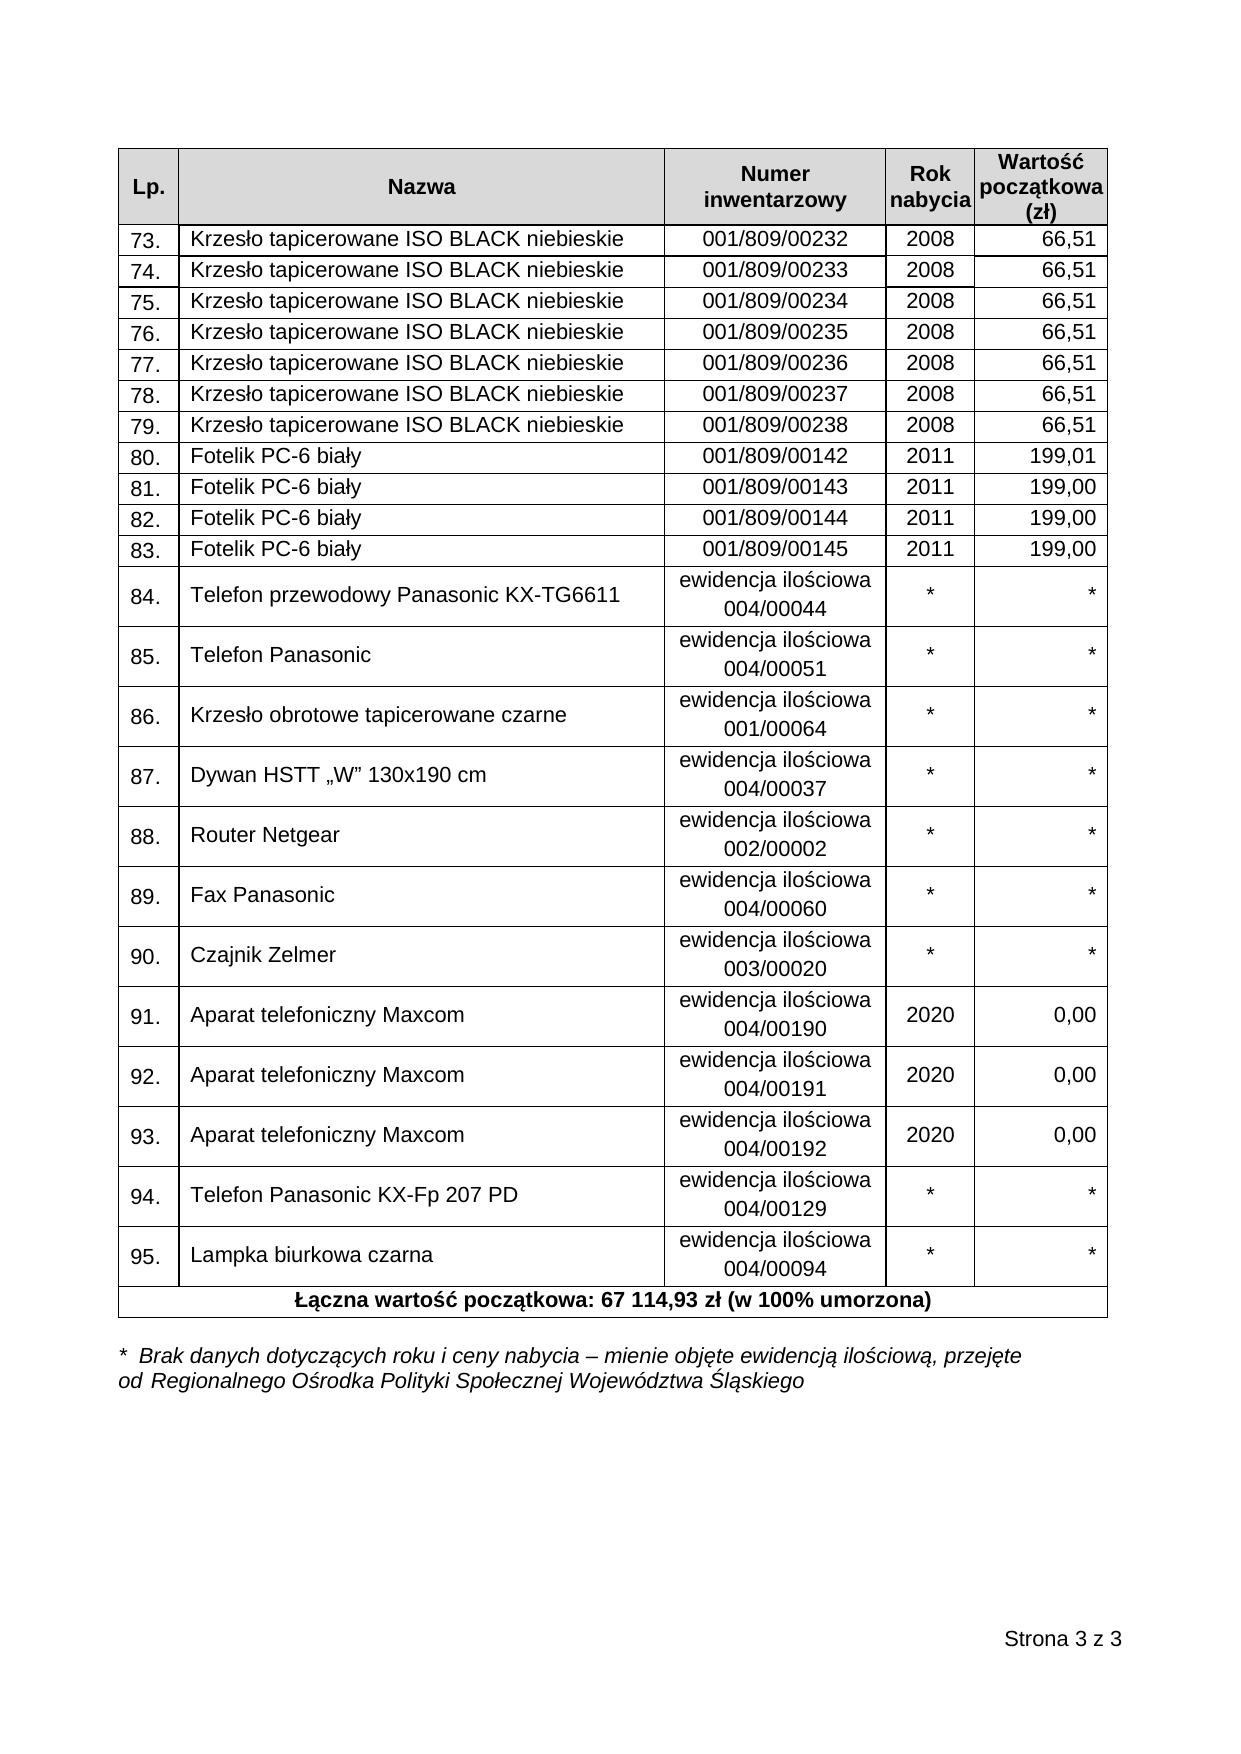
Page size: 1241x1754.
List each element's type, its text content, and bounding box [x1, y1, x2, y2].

table_cell * [887, 1167, 974, 1226]
table_cell ewidencja ilościowa 004/00192 [665, 1107, 885, 1166]
table_cell [119, 927, 178, 986]
table_cell [119, 567, 178, 626]
table_header Wartość początkowa (zł) [975, 149, 1107, 224]
table_cell 001/809/00235 [665, 319, 885, 348]
table_cell Krzesło tapicerowane ISO BLACK niebieskie [180, 319, 664, 348]
table_cell ewidencja ilościowa 004/00060 [665, 867, 885, 926]
table_cell [119, 867, 178, 926]
table_cell 2011 [887, 505, 974, 535]
table_header Nazwa [179, 149, 664, 224]
table_cell [119, 350, 178, 379]
table_cell 66,51 [975, 381, 1107, 411]
table_cell [119, 1167, 178, 1226]
table_cell * [975, 1227, 1107, 1286]
table_header Numer inwentarzowy [665, 149, 885, 224]
table_cell [119, 225, 178, 255]
table_cell [119, 505, 178, 535]
table_cell * [887, 747, 974, 806]
table_cell Fotelik PC-6 biały [180, 474, 664, 504]
table_cell * [887, 567, 974, 626]
table_cell Fotelik PC-6 biały [180, 505, 664, 535]
table_cell Fax Panasonic [180, 867, 664, 926]
table_cell 66,51 [975, 226, 1107, 255]
table_cell [119, 381, 178, 411]
table_cell 001/809/00233 [665, 257, 885, 286]
table_cell 2020 [887, 1047, 974, 1106]
table_cell Krzesło tapicerowane ISO BLACK niebieskie [180, 288, 664, 317]
table_cell [119, 319, 178, 348]
table_cell 66,51 [975, 288, 1107, 317]
text * Brak danych dotyczących roku i ceny nabycia – mienie objęte ewidencją ilościową, przejęte od Regionalnego Ośrodka Polityki Społecznej Województwa Śląskiego [118, 1343, 1122, 1393]
table_cell Lampka biurkowa czarna [180, 1227, 664, 1286]
table_cell 001/809/00232 [665, 226, 885, 255]
table_cell Telefon Panasonic KX-Fp 207 PD [180, 1167, 664, 1226]
table_cell ewidencja ilościowa 002/00002 [665, 807, 885, 866]
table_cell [180, 226, 664, 255]
table_cell * [887, 687, 974, 746]
table_cell Czajnik Zelmer [180, 927, 664, 986]
table_cell * [887, 627, 974, 686]
table_cell 001/809/00234 [665, 288, 885, 317]
table_cell ewidencja ilościowa 004/00051 [665, 627, 885, 686]
table_cell [119, 443, 178, 473]
table_cell * [975, 807, 1107, 866]
table_cell 2008 [887, 319, 974, 348]
table_cell 2020 [887, 1107, 974, 1166]
table_cell * [887, 807, 974, 866]
table_cell 001/809/00142 [665, 443, 885, 473]
table_header Lp. [119, 149, 178, 224]
table_cell [119, 747, 178, 806]
table_cell 2011 [887, 443, 974, 473]
table_cell * [975, 1167, 1107, 1226]
table_cell Krzesło tapicerowane ISO BLACK niebieskie [180, 381, 664, 411]
table_cell ewidencja ilościowa 004/00129 [665, 1167, 885, 1226]
table_cell * [887, 927, 974, 986]
table_cell 001/809/00143 [665, 474, 885, 504]
table_cell ewidencja ilościowa 004/00037 [665, 747, 885, 806]
table_cell ewidencja ilościowa 004/00190 [665, 987, 885, 1046]
table_cell 2011 [887, 474, 974, 504]
table_cell 001/809/00236 [665, 350, 885, 379]
table_cell [119, 807, 178, 866]
table_cell Fotelik PC-6 biały [180, 443, 664, 473]
table_cell [119, 288, 178, 317]
table_cell * [887, 867, 974, 926]
table_cell Krzesło tapicerowane ISO BLACK niebieskie [180, 412, 664, 442]
table_cell * [975, 867, 1107, 926]
table_cell [119, 536, 178, 566]
table_cell Dywan HSTT „W” 130x190 cm [180, 747, 664, 806]
table_cell 199,00 [975, 474, 1107, 504]
table_cell Router Netgear [180, 807, 664, 866]
table_cell [119, 687, 178, 746]
table_cell [119, 987, 178, 1046]
table_cell ewidencja ilościowa 004/00191 [665, 1047, 885, 1106]
table_cell [119, 1107, 178, 1166]
table_cell 2020 [887, 987, 974, 1046]
table_header Rok nabycia [886, 149, 974, 224]
table_cell Aparat telefoniczny Maxcom [180, 1107, 664, 1166]
table_cell [119, 412, 178, 442]
table_cell 2011 [887, 536, 974, 566]
table_cell Aparat telefoniczny Maxcom [180, 987, 664, 1046]
table_cell ewidencja ilościowa 003/00020 [665, 927, 885, 986]
table_cell [119, 256, 178, 286]
table_cell Krzesło tapicerowane ISO BLACK niebieskie [180, 350, 664, 379]
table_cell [180, 257, 664, 286]
table_cell [119, 627, 178, 686]
table_cell 001/809/00238 [665, 412, 885, 442]
table_cell Aparat telefoniczny Maxcom [180, 1047, 664, 1106]
table_cell 2008 [887, 412, 974, 442]
table_cell Telefon Panasonic [180, 627, 664, 686]
table_cell ewidencja ilościowa 001/00064 [665, 687, 885, 746]
table_cell [119, 1047, 178, 1106]
table_cell Fotelik PC-6 biały [180, 536, 664, 566]
table_cell Łączna wartość początkowa: 67 114,93 zł (w 100% umorzona) [119, 1287, 1107, 1317]
table_cell 66,51 [975, 350, 1107, 379]
table_cell 66,51 [975, 257, 1107, 286]
table_cell 001/809/00145 [665, 536, 885, 566]
table_cell ewidencja ilościowa 004/00094 [665, 1227, 885, 1286]
table_cell 2008 [887, 381, 974, 411]
table_cell 66,51 [975, 412, 1107, 442]
table_cell * [975, 747, 1107, 806]
table_cell 2008 [887, 288, 974, 317]
table_cell * [975, 687, 1107, 746]
table_cell 2008 [887, 226, 974, 255]
table_cell 0,00 [975, 1107, 1107, 1166]
table_cell 66,51 [975, 319, 1107, 348]
table_cell 001/809/00144 [665, 505, 885, 535]
table_cell * [975, 567, 1107, 626]
table_cell Telefon przewodowy Panasonic KX-TG6611 [180, 567, 664, 626]
table_cell Krzesło obrotowe tapicerowane czarne [180, 687, 664, 746]
table_cell 2008 [887, 350, 974, 379]
table_cell * [887, 1227, 974, 1286]
table_cell * [975, 927, 1107, 986]
table_cell ewidencja ilościowa 004/00044 [665, 567, 885, 626]
table_cell [119, 474, 178, 504]
table_cell 199,00 [975, 505, 1107, 535]
table_cell 2008 [887, 256, 974, 286]
table_cell 199,01 [975, 443, 1107, 473]
table_cell 199,00 [975, 536, 1107, 566]
table_cell 001/809/00237 [665, 381, 885, 411]
table_cell [119, 1227, 178, 1286]
table_cell 0,00 [975, 1047, 1107, 1106]
table_cell * [975, 627, 1107, 686]
table_cell 0,00 [975, 987, 1107, 1046]
